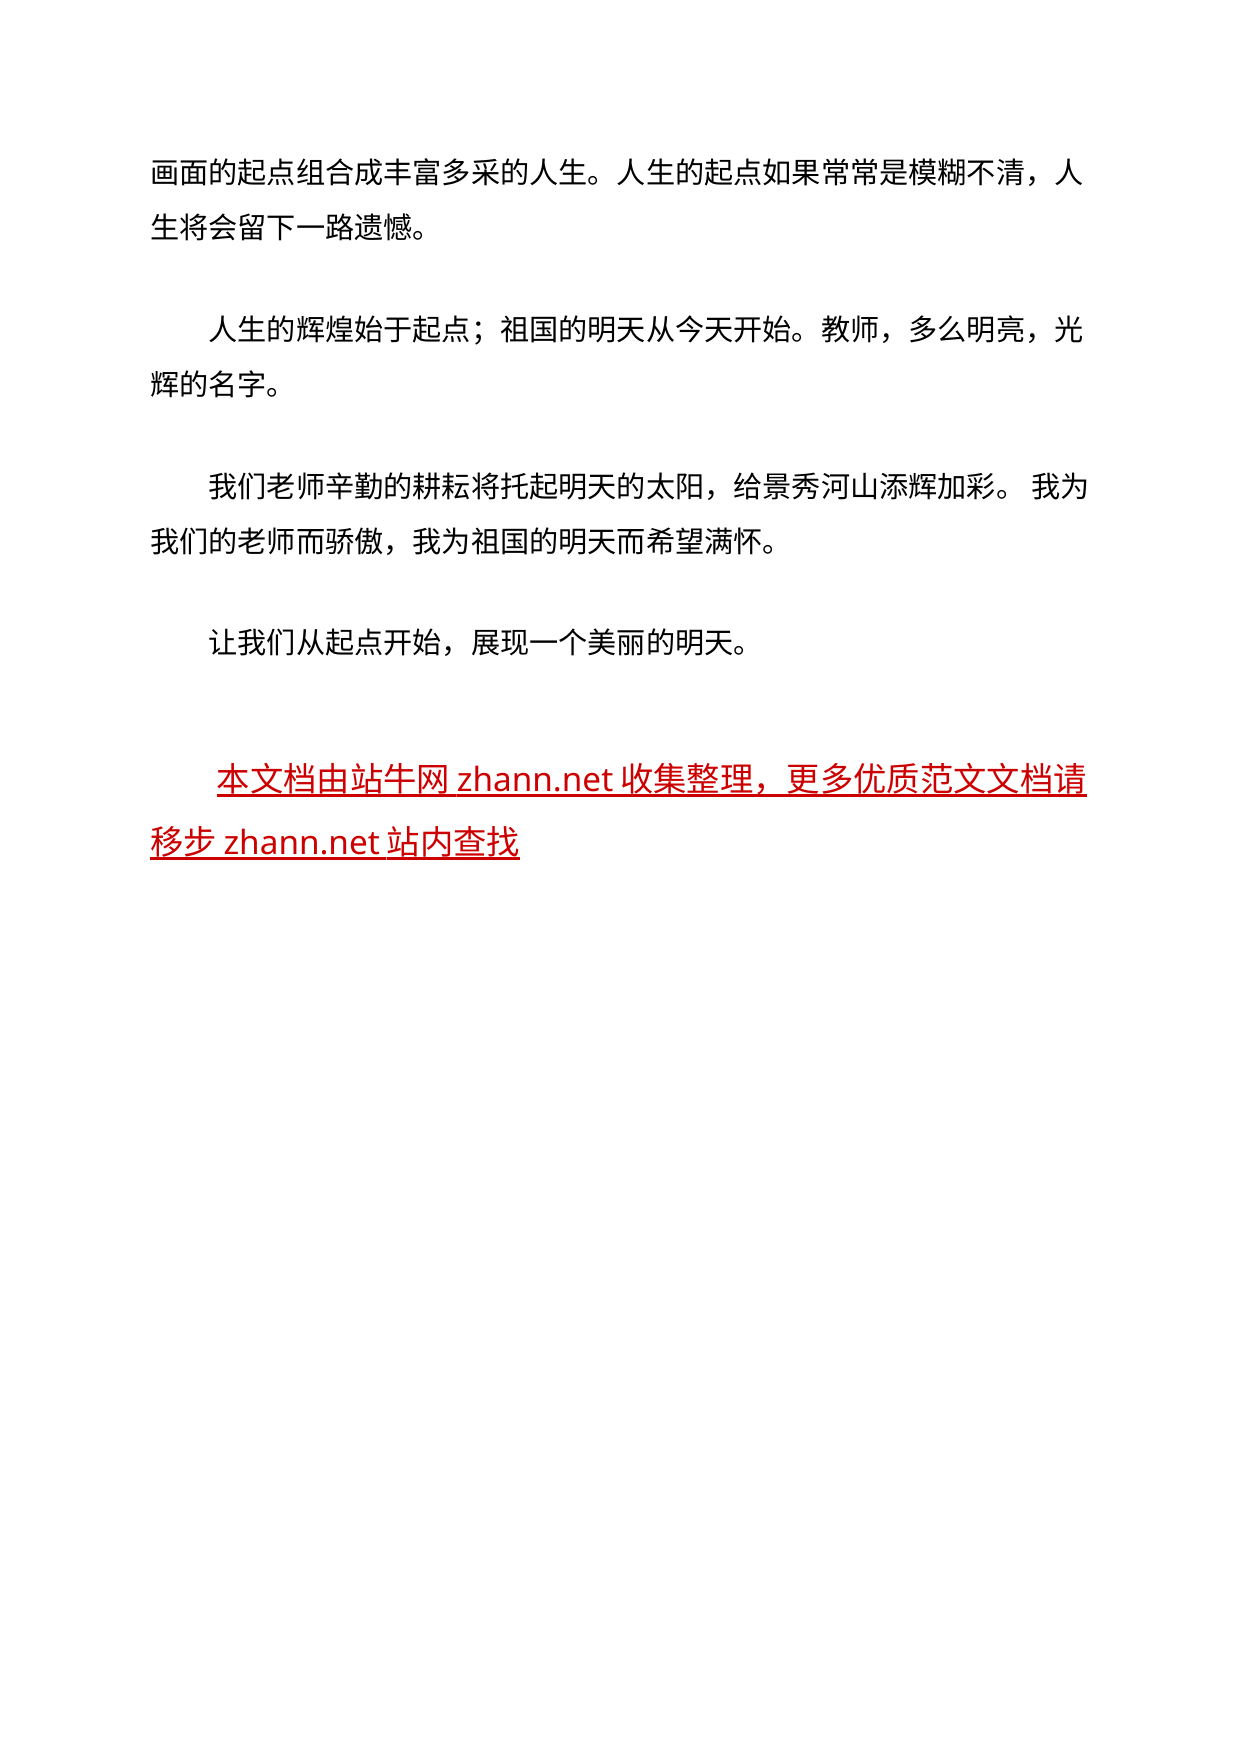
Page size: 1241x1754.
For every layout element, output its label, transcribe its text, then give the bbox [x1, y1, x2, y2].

text 我们老师辛勤的耕耘将托起明天的太阳，给景秀河山添辉加彩。 我为我们的老师而骄傲，我为祖国的明天而希望满怀。 [150, 463, 1090, 561]
text 本文档由站牛网zhann.net收集整理，更多优质范文文档请移步zhann.net站内查找 [150, 753, 1090, 864]
text 让我们从起点开始，展现一个美丽的明天。 [150, 620, 1090, 662]
text 人生的辉煌始于起点；祖国的明天从今天开始。教师，多么明亮，光辉的名字。 [150, 307, 1090, 404]
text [150, 150, 1090, 247]
